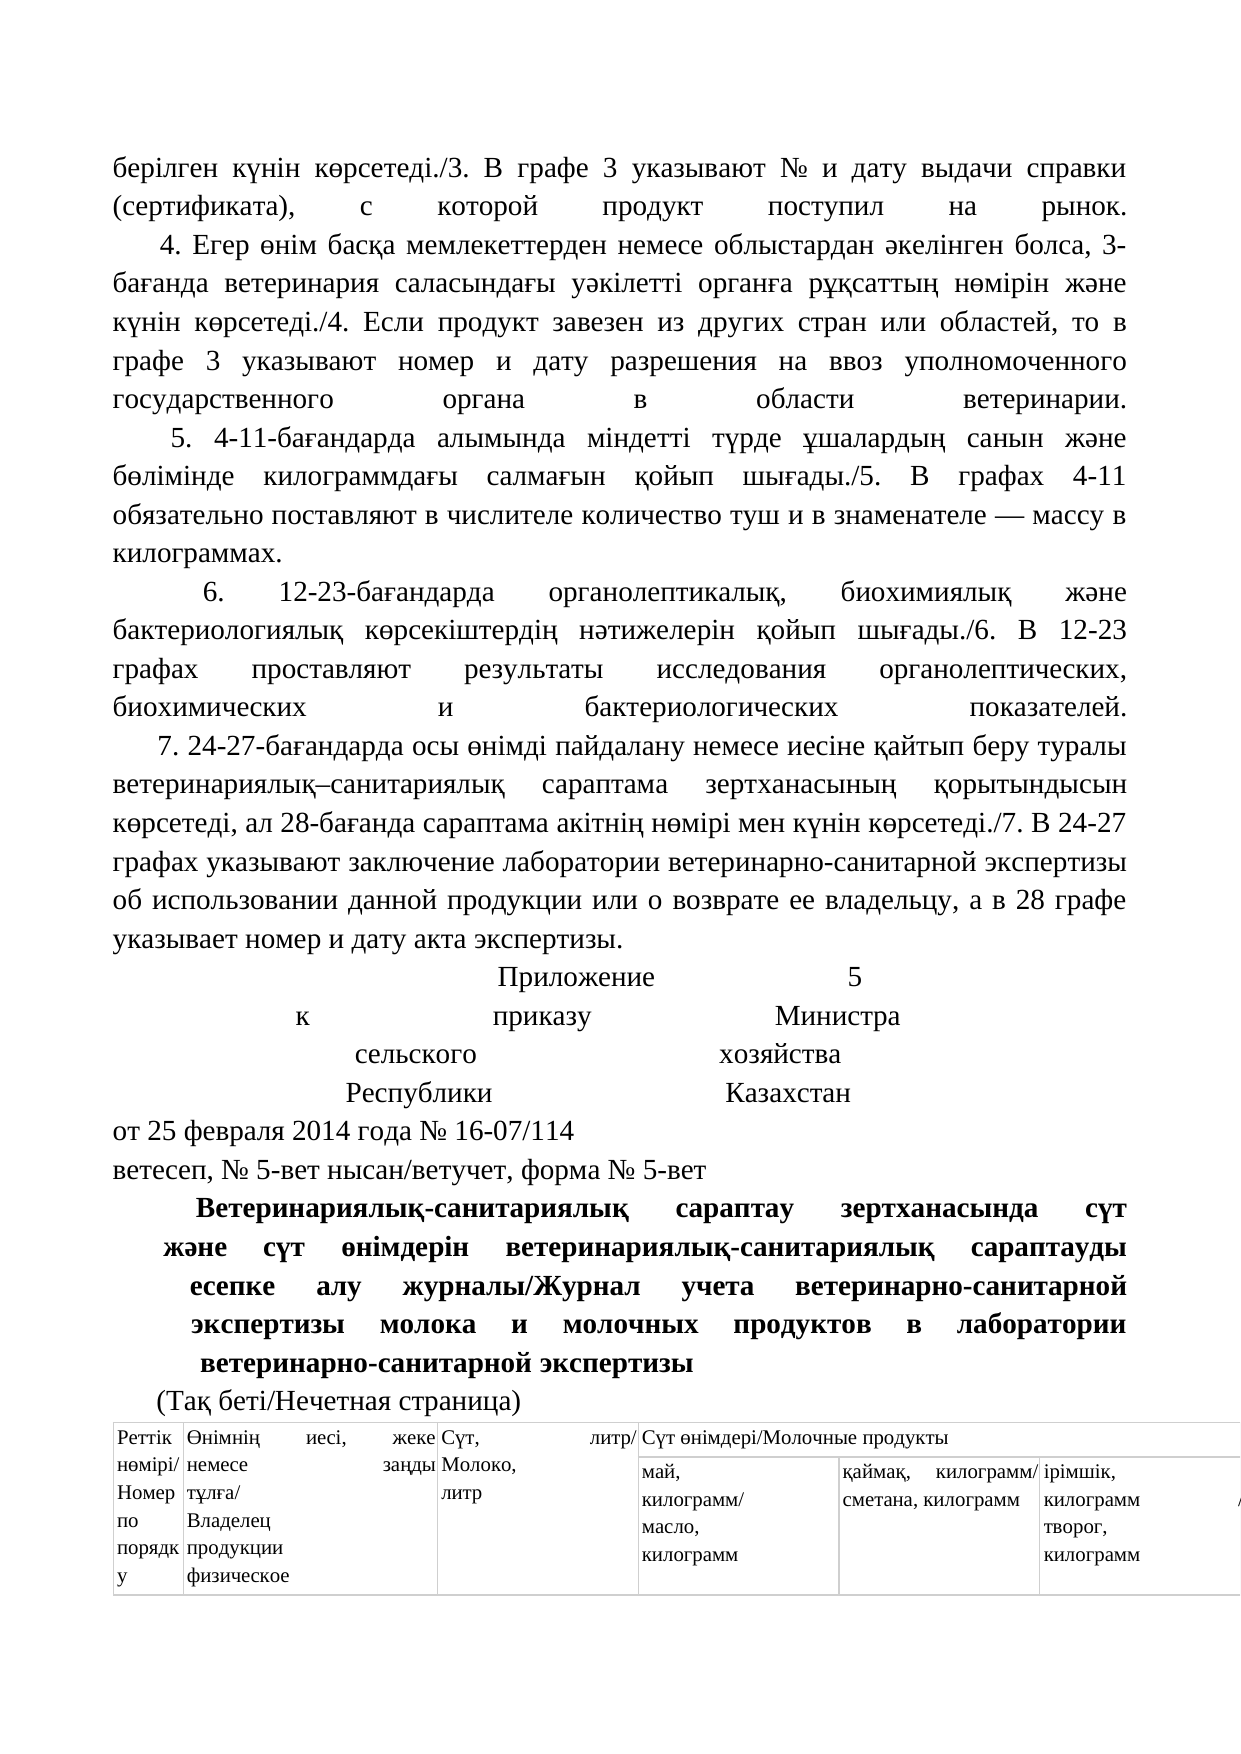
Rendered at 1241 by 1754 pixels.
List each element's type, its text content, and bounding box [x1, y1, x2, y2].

text Ветеринариялық-санитариялық сараптау зертханасында сүт және сүт өнiмдерiн ветеринариялық-санитариялық сараптауды есепке алу журналы/Журнал учета ветеринарно-санитарной экспертизы молока и молочных продуктов в лаборатории ветеринарно-санитарной экспертизы [112, 1191, 1128, 1378]
text (Тақ бетi/Нечетная страница) [112, 1383, 1128, 1417]
text Приложение 5 к приказу Министра сельского хозяйства Республики Казахстан от 25 февраля 2014 года № 16-07/114 [112, 959, 1128, 1147]
text ветесеп, № 5-вет нысан/ветучет, форма № 5-вет [112, 1152, 1128, 1186]
table_header Сүт, литр/ Молоко, литр [438, 1423, 638, 1594]
table_header Өнiмнiң иесi, жеке немесе заңды тұлға/ Владелец продукции физическое или юридическое лицо [184, 1423, 437, 1594]
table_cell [840, 1458, 1039, 1594]
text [112, 150, 1128, 954]
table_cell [1040, 1458, 1240, 1594]
table_header Реттiк нөмірi/ Номер по порядку [114, 1423, 183, 1594]
table_header Сүт өнiмдерi/Молочные продукты [639, 1423, 1240, 1456]
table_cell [639, 1458, 838, 1594]
